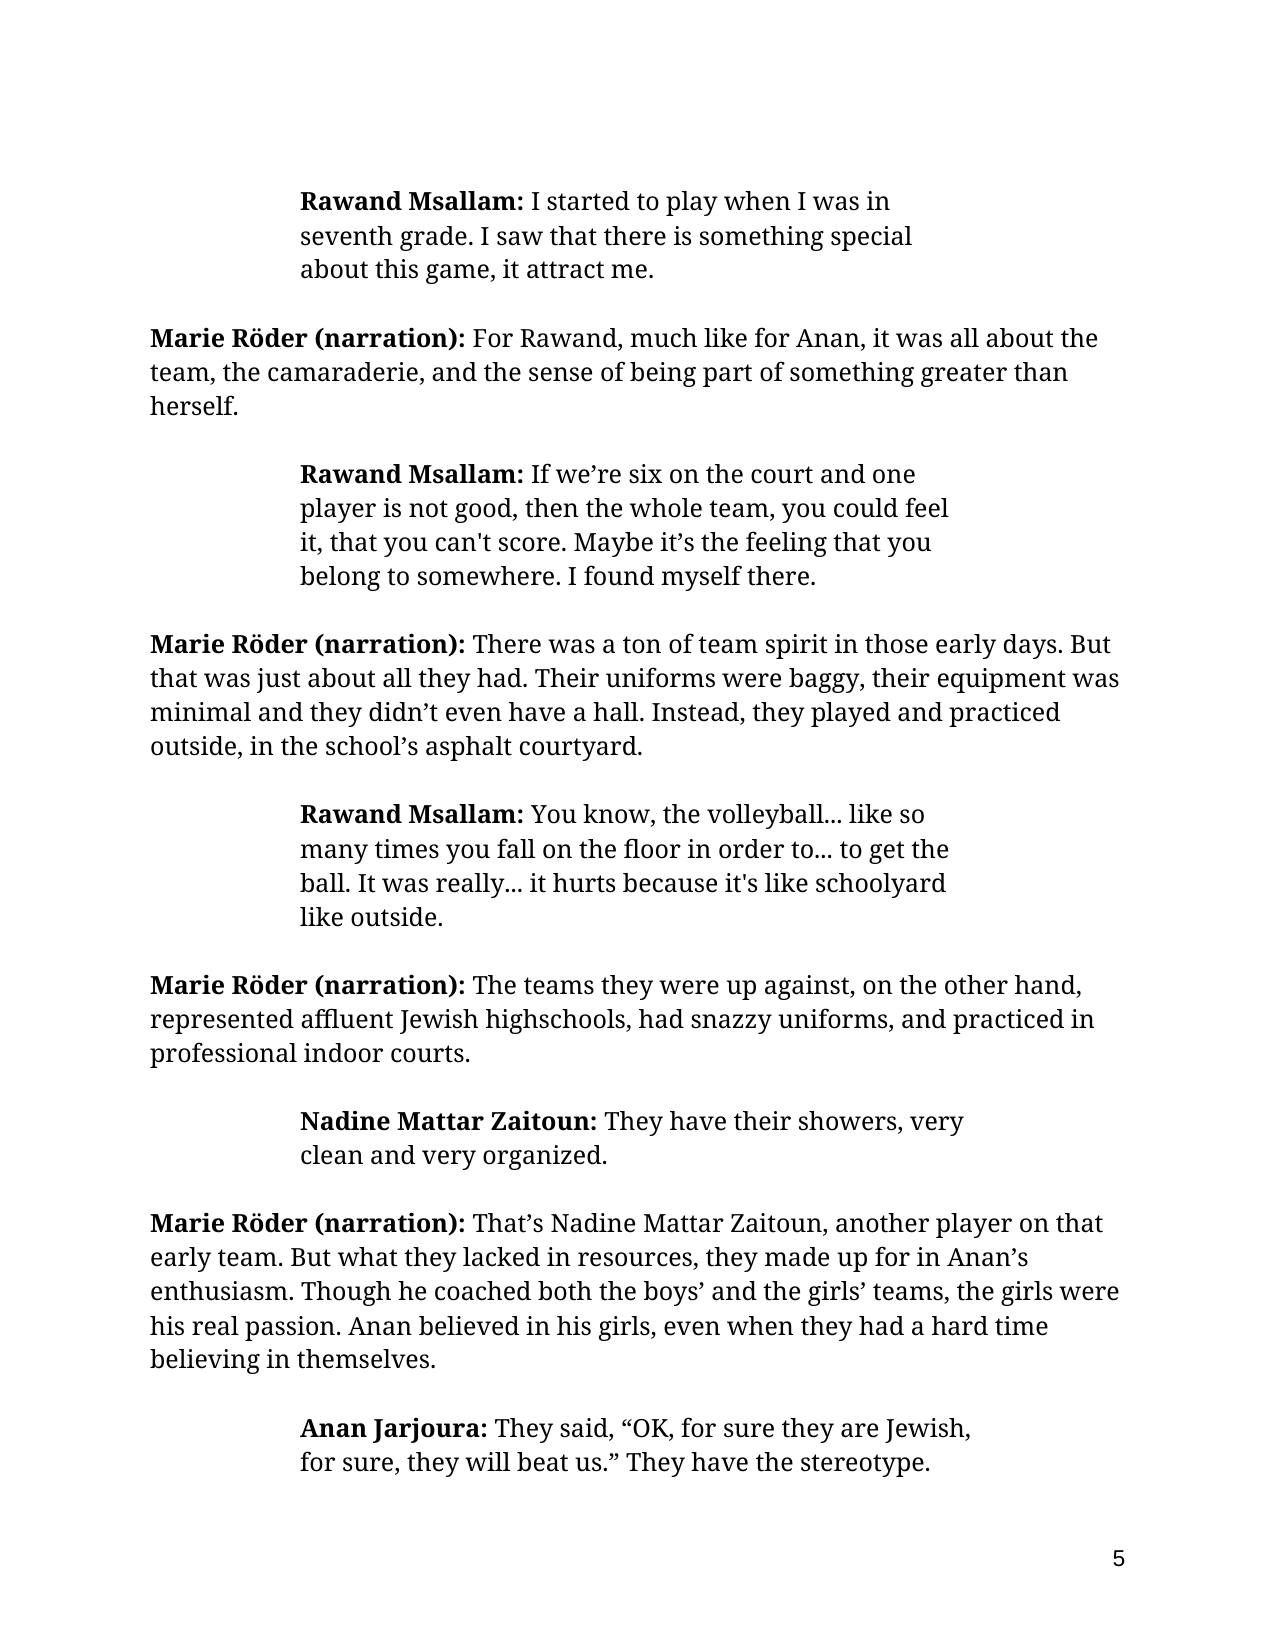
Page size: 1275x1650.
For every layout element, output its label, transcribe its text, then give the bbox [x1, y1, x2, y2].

text Marie Röder (narration): There was a ton of team spirit in those early days. But that was just about all they had. Their uniforms were baggy, their equipment was minimal and they didn’t even have a hall. Instead, they played and practiced outside, in the school’s asphalt courtyard. [150, 627, 1125, 763]
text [300, 1410, 975, 1478]
text Rawand Msallam: You know, the volleyball... like so many times you fall on the floor in order to... to get the ball. It was really... it hurts because it's like schoolyard like outside. [300, 797, 975, 933]
text Rawand Msallam: If we’re six on the court and one player is not good, then the whole team, you could feel it, that you can't score. Maybe it’s the feeling that you belong to somewhere. I found myself there. [300, 457, 975, 593]
text Marie Röder (narration): For Rawand, much like for Anan, it was all about the team, the camaraderie, and the sense of being part of something greater than herself. [150, 320, 1125, 422]
text Nadine Mattar Zaitoun: They have their showers, very clean and very organized. [300, 1104, 1009, 1172]
text Rawand Msallam: I started to play when I was in seventh grade. I saw that there is something special about this game, it attract me. [300, 184, 975, 286]
text Marie Röder (narration): The teams they were up against, on the other hand, represented affluent Jewish highschools, had snazzy uniforms, and practiced in professional indoor courts. [150, 967, 1125, 1070]
text Marie Röder (narration): That’s Nadine Mattar Zaitoun, another player on that early team. But what they lacked in resources, they made up for in Anan’s enthusiasm. Though he coached both the boys’ and the girls’ teams, the girls were his real passion. Anan believed in his girls, even when they had a hard time believing in themselves. [150, 1206, 1125, 1376]
